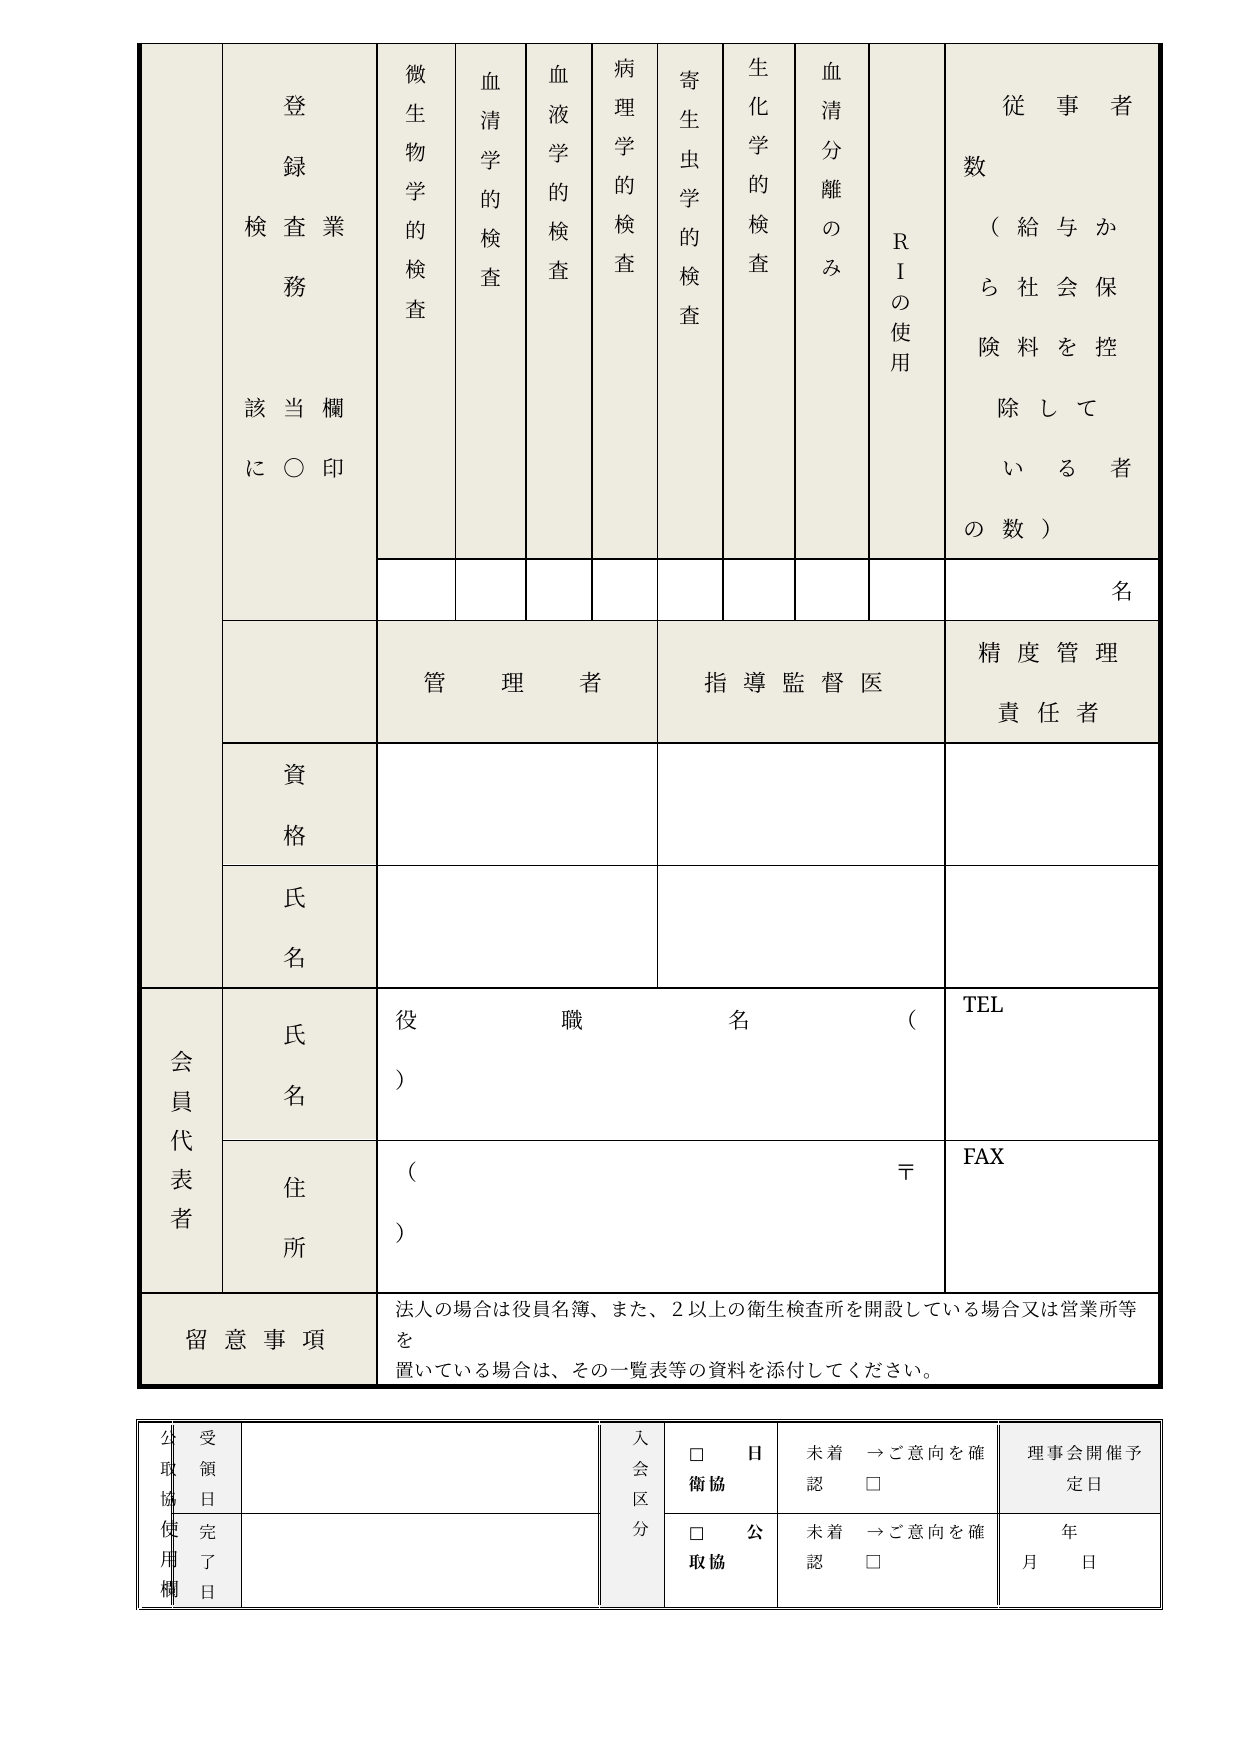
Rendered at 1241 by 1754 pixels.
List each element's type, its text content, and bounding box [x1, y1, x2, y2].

table_cell [870, 560, 944, 620]
table_header 入会区分 [600, 1423, 664, 1607]
table_cell □ 公取協 [665, 1514, 777, 1607]
table_cell [796, 560, 868, 620]
table_cell [378, 744, 657, 864]
table_cell 会員代表者 [142, 989, 222, 1292]
table_cell 役職名（ ） [378, 989, 944, 1139]
table_cell Ｒ Ｉ の 使 用 [870, 44, 944, 558]
table_cell [658, 866, 944, 987]
table_cell 登 録 検査業務 該当欄 に○印 [223, 44, 376, 620]
table_cell 氏 名 [223, 866, 376, 987]
table_header 受領日 [172, 1422, 241, 1513]
table_cell 指導監督医 [658, 621, 944, 742]
table_cell [946, 866, 1158, 987]
table_header 公取協使用欄 [139, 1423, 172, 1607]
table_cell [946, 744, 1158, 864]
table_cell 精度管理責任者 [946, 621, 1158, 742]
table_header 未着 →ご意向を確認 □ [777, 1420, 999, 1513]
table_cell 微生物学的検査 [378, 44, 455, 558]
table_header 理事会開催予定日 [999, 1423, 1160, 1513]
table_cell 血液学的検査 [527, 44, 591, 558]
table_cell [378, 560, 455, 620]
table_cell 氏 名 [223, 989, 376, 1139]
table_cell 寄生虫学的検査 [658, 44, 722, 558]
table_cell 病理学的検査 [593, 44, 657, 558]
table_cell [658, 560, 722, 620]
table_cell 生化学的検査 [724, 44, 794, 558]
table_cell [242, 1514, 600, 1607]
table_cell [593, 560, 657, 620]
table_cell 完了日 [172, 1514, 241, 1607]
table_header [241, 1420, 600, 1513]
table_cell 住 所 [223, 1141, 376, 1292]
table_cell FAX [946, 1141, 1158, 1292]
table_cell [658, 744, 944, 864]
table_cell [456, 560, 525, 620]
table_header □ 日衛協 [665, 1423, 777, 1513]
table_cell TEL [946, 989, 1158, 1139]
table_cell 名 [946, 560, 1158, 620]
table_cell [527, 560, 591, 620]
table_cell [223, 621, 376, 742]
table_cell 留意事項 [142, 1294, 376, 1384]
table_cell 資 格 [223, 744, 376, 864]
table_cell 従事者数 （給与から社会保 険料を控除して いる者の数） [946, 44, 1158, 558]
table_cell （〒 ） [378, 1141, 944, 1292]
table_cell 血清分離のみ [796, 44, 868, 558]
table_cell 未着 →ご意向を確認 □ [778, 1514, 999, 1607]
table_cell 管 理 者 [378, 621, 657, 742]
table_cell [378, 866, 657, 987]
table_cell 法人の場合は役員名簿、また、２以上の衛生検査所を開設している場合又は営業所等を 置いている場合は、その一覧表等の資料を添付してください。 [378, 1294, 1158, 1384]
table_cell [724, 560, 794, 620]
table_cell 血清学的検査 [456, 44, 525, 558]
table_cell 年 月 日 [999, 1514, 1160, 1607]
